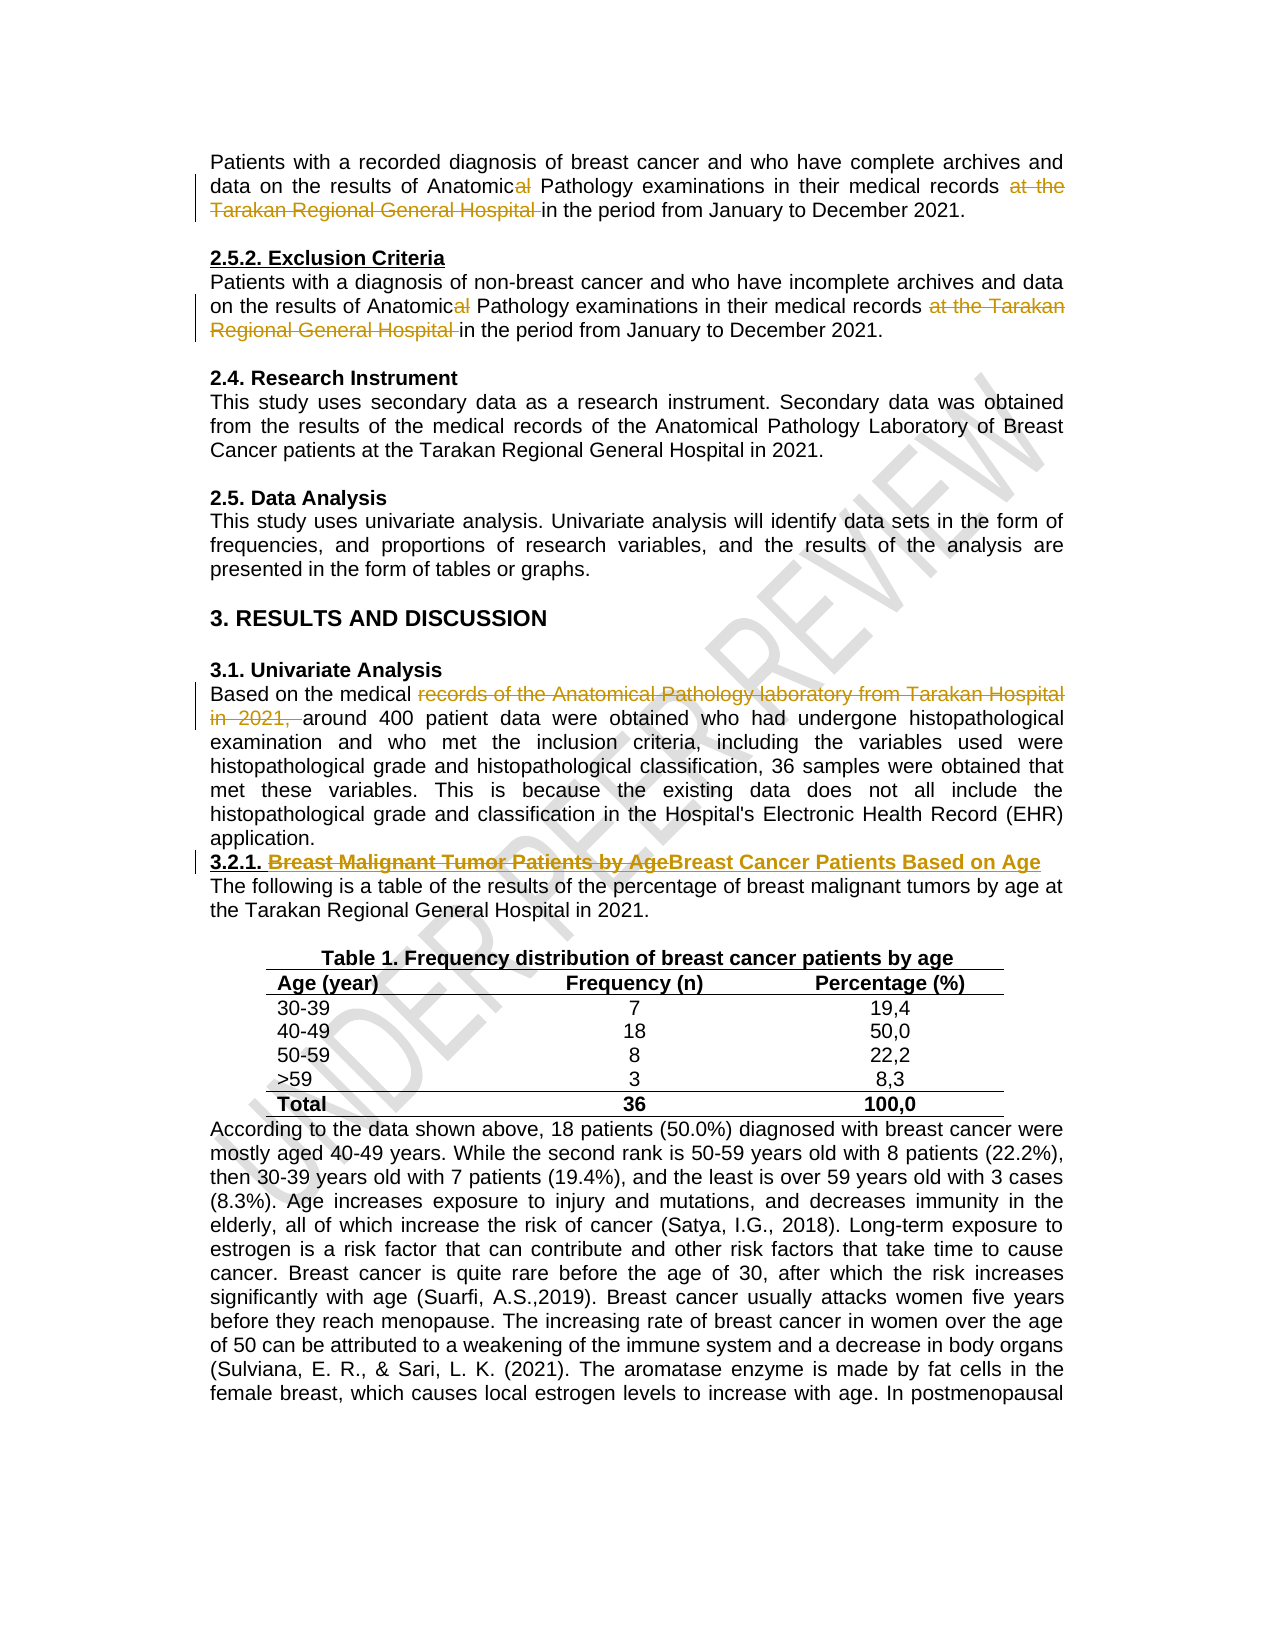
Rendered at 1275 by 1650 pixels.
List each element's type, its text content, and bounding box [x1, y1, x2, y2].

text This study uses secondary data as a research instrument. Secondary data was obtained from the results of the medical records of the Anatomical Pathology Laboratory of Breast Cancer patients at the Tarakan Regional General Hospital in 2021. [210, 389, 1065, 461]
table_cell 100,0 [776, 1092, 1004, 1116]
text Patients with a recorded diagnosis of breast cancer and who have complete archives and data on the results of Anatomic Pathology examinations in their medical records in the period from January to December 2021. [210, 150, 1065, 222]
table_header Age (year) [266, 970, 493, 994]
table_cell 40-49 [266, 1019, 493, 1043]
table_header Percentage (%) [776, 970, 1004, 994]
table_cell >59 [266, 1067, 493, 1091]
text 2.4. Research Instrument [210, 366, 1065, 389]
table_cell 50-59 [266, 1043, 493, 1067]
text Patients with a diagnosis of non-breast cancer and who have incomplete archives and data on the results of Anatomic Pathology examinations in their medical records in the period from January to December 2021. [210, 270, 1065, 342]
table_cell 30-39 [266, 995, 493, 1019]
text 3.1. Univariate Analysis [210, 658, 1065, 682]
table_cell 7 [493, 995, 776, 1019]
table_cell Total [266, 1092, 493, 1116]
table_cell 22,2 [776, 1043, 1004, 1067]
text 2.5. Data Analysis [210, 485, 1065, 509]
text The following is a table of the results of the percentage of breast malignant tumors by age at the Tarakan Regional General Hospital in 2021. [210, 873, 1065, 921]
text 3.2.1. [210, 849, 1065, 873]
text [210, 1117, 1065, 1405]
table_header Frequency (n) [493, 970, 776, 994]
table_cell 36 [493, 1092, 776, 1116]
table_cell 19,4 [776, 995, 1004, 1019]
table_cell 18 [493, 1019, 776, 1043]
text This study uses univariate analysis. Univariate analysis will identify data sets in the form of frequencies, and proportions of research variables, and the results of the analysis are presented in the form of tables or graphs. [210, 509, 1065, 581]
text Table 1. Frequency distribution of breast cancer patients by age [210, 945, 1065, 969]
table_cell 8 [493, 1043, 776, 1067]
table_cell 50,0 [776, 1019, 1004, 1043]
text 3. results and discussion [210, 605, 1065, 632]
table_cell 8,3 [776, 1067, 1004, 1091]
text 2.5.2. Exclusion Criteria [210, 246, 1065, 270]
text Based on the medical around 400 patient data were obtained who had undergone histopathological examination and who met the inclusion criteria, including the variables used were histopathological grade and histopathological classification, 36 samples were obtained that met these variables. This is because the existing data does not all include the histopathological grade and classification in the Hospital's Electronic Health Record (EHR) application. [210, 682, 1065, 849]
table_cell 3 [493, 1067, 776, 1091]
